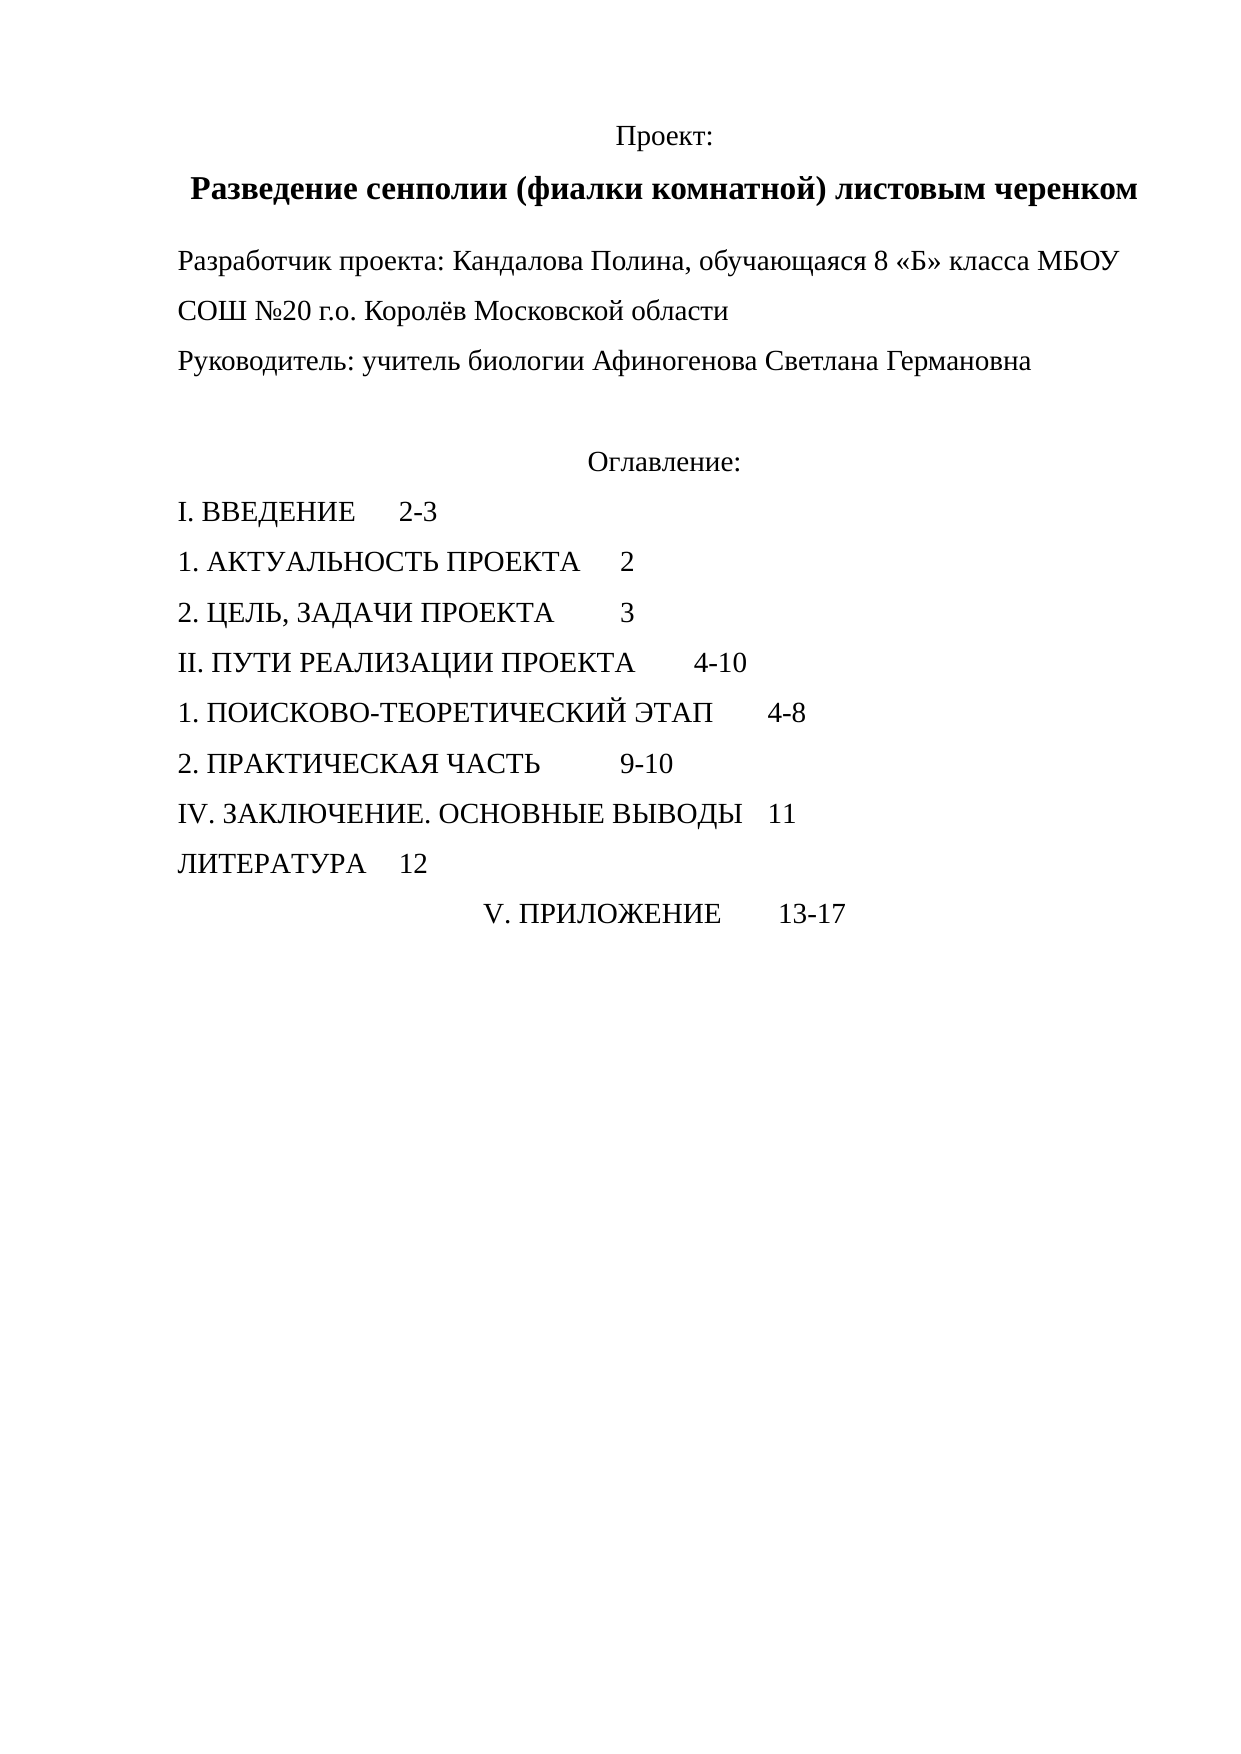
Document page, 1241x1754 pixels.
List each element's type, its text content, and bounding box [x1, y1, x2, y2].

text Разведение сенполии (фиалки комнатной) листовым черенком [177, 168, 1152, 207]
text Разработчик проекта: Кандалова Полина, обучающаяся 8 «Б» класса МБОУ СОШ №20 г.о. Королёв Московской области [177, 243, 1152, 326]
text Оглавление: [177, 444, 1152, 477]
text Руководитель: учитель биологии Афиногенова Светлана Германовна [177, 343, 1152, 377]
text I. Введение 2-3 [177, 494, 1152, 528]
text IV. Заключение. Основные выводы 11 [177, 796, 1152, 829]
text 2. Практическая часть 9-10 [177, 746, 1152, 779]
text Проект: [177, 118, 1152, 152]
text 2. Цель, задачи проекта 3 [177, 595, 1152, 628]
text II. Пути реализации проекта 4-10 [177, 645, 1152, 679]
text 1. Поисково-теоретический этап 4-8 [177, 695, 1152, 729]
text Литература 12 [177, 846, 1152, 880]
text V. ПРИЛОЖЕНИЕ 13-17 [177, 897, 1152, 930]
text 1. Актуальность проекта 2 [177, 544, 1152, 578]
